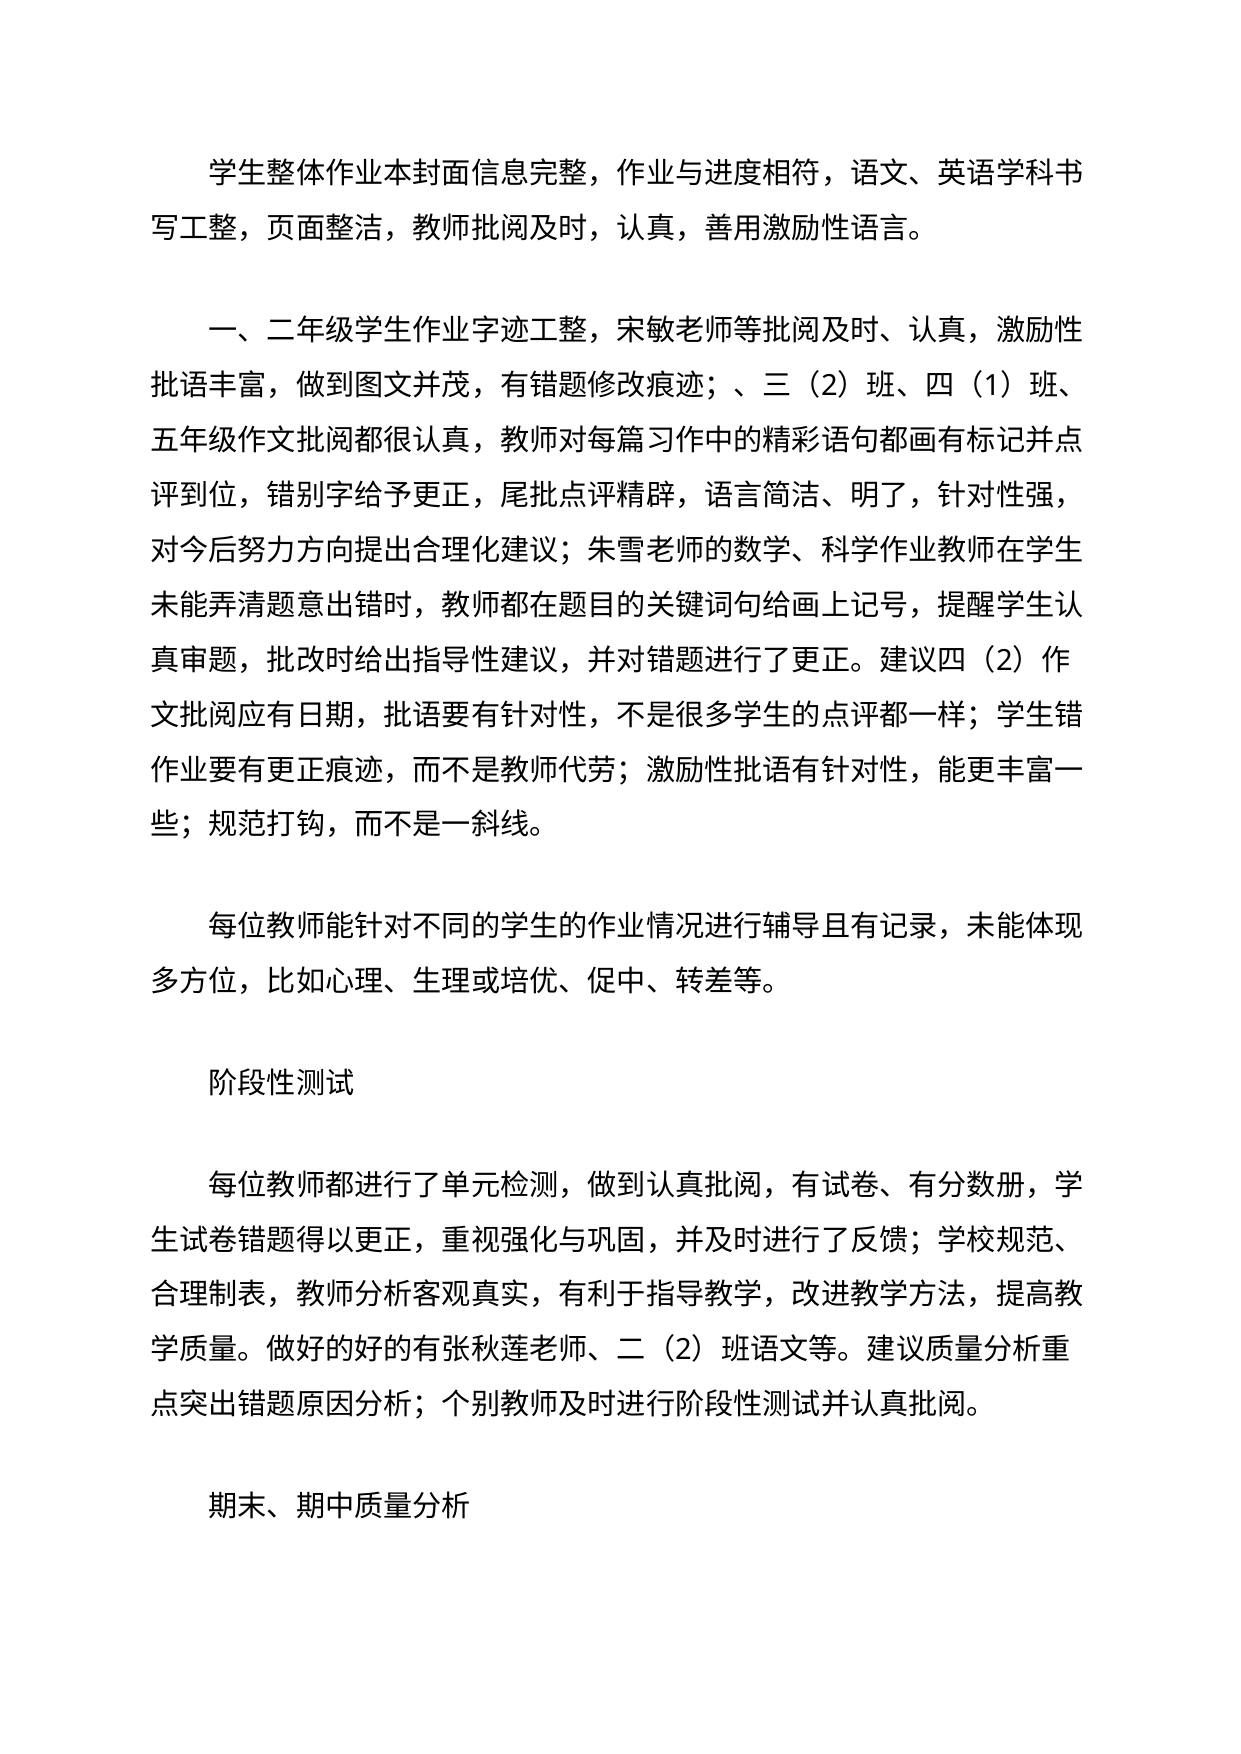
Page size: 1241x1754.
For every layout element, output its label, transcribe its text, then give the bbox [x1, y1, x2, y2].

text 每位教师都进行了单元检测，做到认真批阅，有试卷、有分数册，学生试卷错题得以更正，重视强化与巩固，并及时进行了反馈；学校规范、合理制表，教师分析客观真实，有利于指导教学，改进教学方法，提高教学质量。做好的好的有张秋莲老师、二（2）班语文等。建议质量分析重点突出错题原因分析；个别教师及时进行阶段性测试并认真批阅。 [150, 1161, 1090, 1423]
text 期末、期中质量分析 [150, 1483, 1090, 1525]
text 学生整体作业本封面信息完整，作业与进度相符，语文、英语学科书写工整，页面整洁，教师批阅及时，认真，善用激励性语言。 [150, 150, 1090, 247]
text 一、二年级学生作业字迹工整，宋敏老师等批阅及时、认真，激励性批语丰富，做到图文并茂，有错题修改痕迹；、三（2）班、四（1）班、五年级作文批阅都很认真，教师对每篇习作中的精彩语句都画有标记并点评到位，错别字给予更正，尾批点评精辟，语言简洁、明了，针对性强，对今后努力方向提出合理化建议；朱雪老师的数学、科学作业教师在学生未能弄清题意出错时，教师都在题目的关键词句给画上记号，提醒学生认真审题，批改时给出指导性建议，并对错题进行了更正。建议四（2）作文批阅应有日期，批语要有针对性，不是很多学生的点评都一样；学生错作业要有更正痕迹，而不是教师代劳；激励性批语有针对性，能更丰富一些；规范打钩，而不是一斜线。 [150, 307, 1090, 843]
text 阶段性测试 [150, 1059, 1090, 1102]
text 每位教师能针对不同的学生的作业情况进行辅导且有记录，未能体现多方位，比如心理、生理或培优、促中、转差等。 [150, 903, 1090, 1000]
